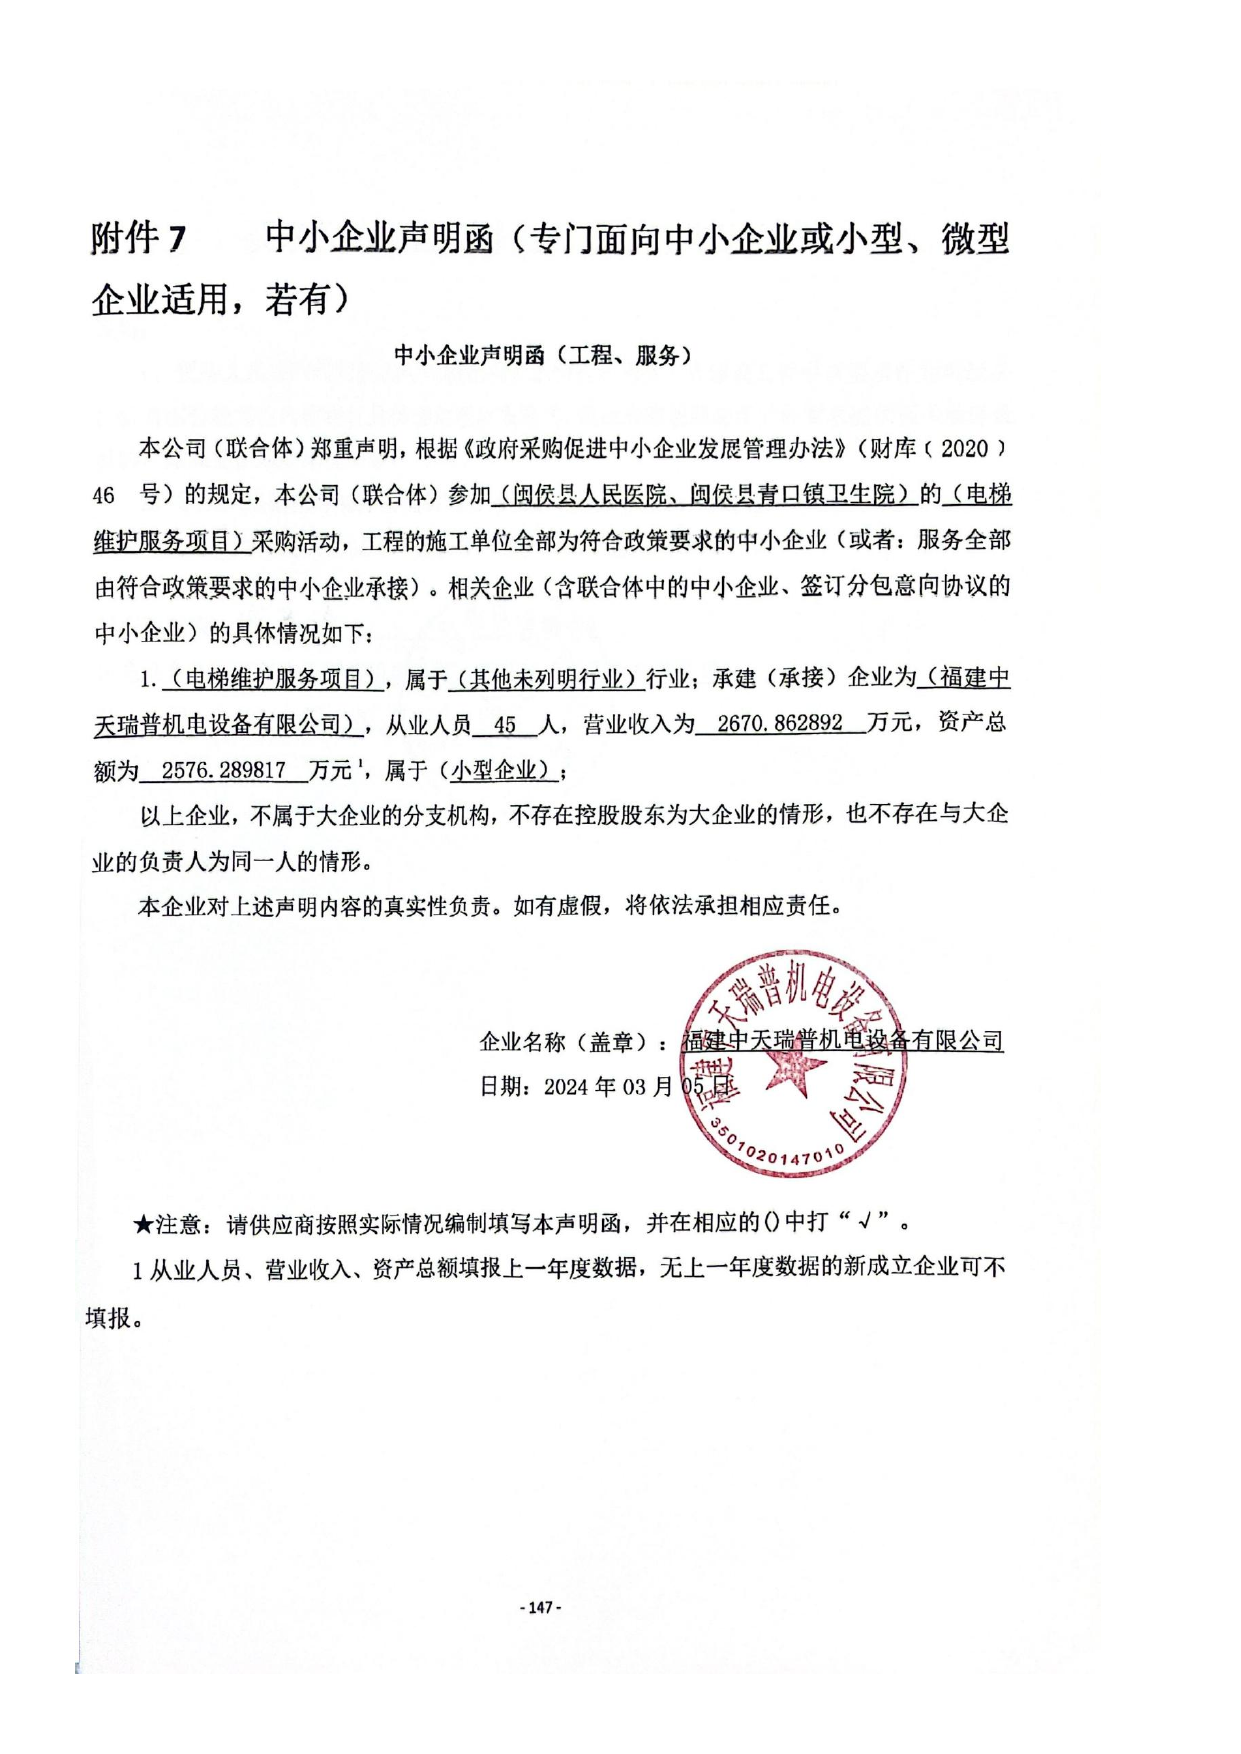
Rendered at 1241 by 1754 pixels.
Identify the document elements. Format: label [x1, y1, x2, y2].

picture [75, 80, 1101, 1674]
